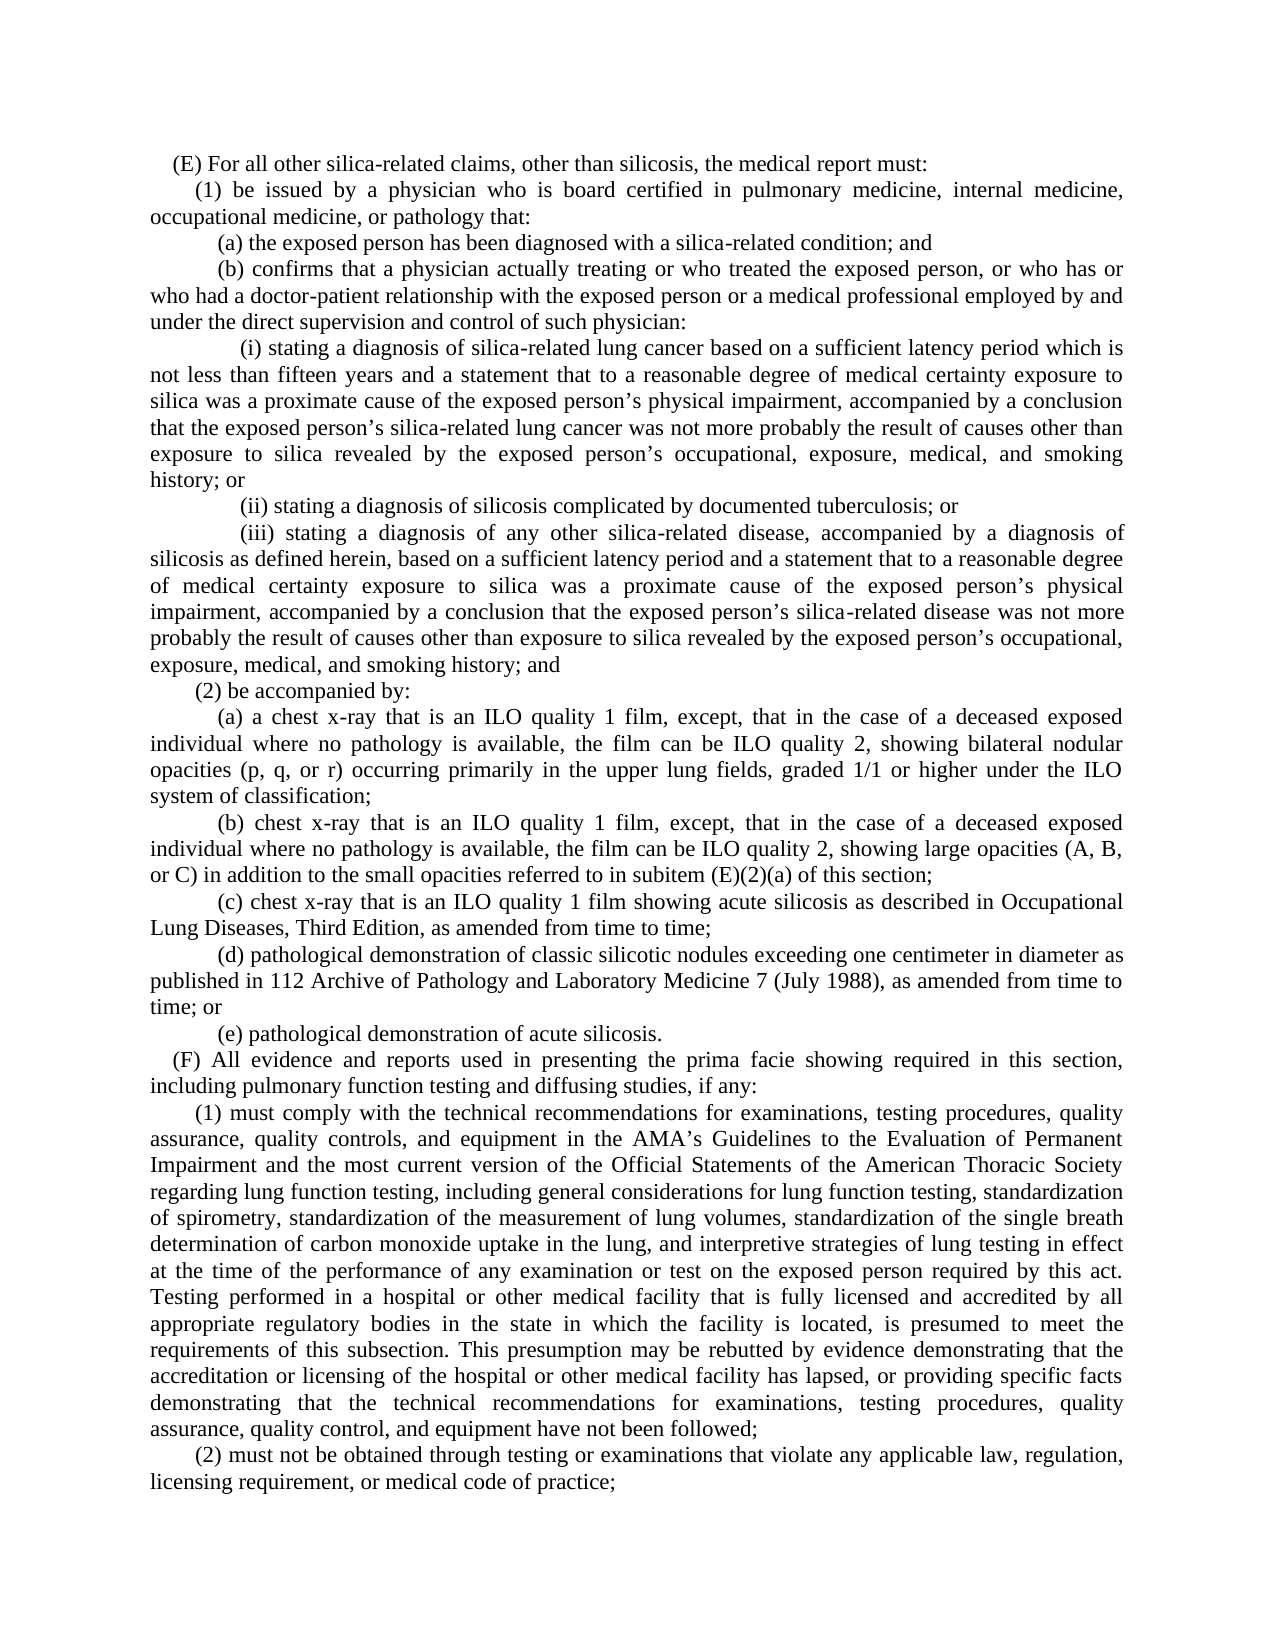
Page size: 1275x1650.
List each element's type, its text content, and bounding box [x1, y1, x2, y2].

text (b) confirms that a physician actually treating or who treated the exposed person, or who has or who had a doctor-patient relationship with the exposed person or a medical professional employed by and under the direct supervision and control of such physician: [150, 255, 1125, 334]
text (d) pathological demonstration of classic silicotic nodules exceeding one centimeter in diameter as published in 112 Archive of Pathology and Laboratory Medicine 7 (July 1988), as amended from time to time; or [150, 941, 1125, 1020]
text (2) be accompanied by: [150, 677, 1125, 703]
text (2) must not be obtained through testing or examinations that violate any applicable law, regulation, licensing requirement, or medical code of practice; [150, 1441, 1125, 1494]
text (1) must comply with the technical recommendations for examinations, testing procedures, quality assurance, quality controls, and equipment in the AMA’s Guidelines to the Evaluation of Permanent Impairment and the most current version of the Official Statements of the American Thoracic Society regarding lung function testing, including general considerations for lung function testing, standardization of spirometry, standardization of the measurement of lung volumes, standardization of the single breath determination of carbon monoxide uptake in the lung, and interpretive strategies of lung testing in effect at the time of the performance of any examination or test on the exposed person required by this act. Testing performed in a hospital or other medical facility that is fully licensed and accredited by all appropriate regulatory bodies in the state in which the facility is located, is presumed to meet the requirements of this subsection. This presumption may be rebutted by evidence demonstrating that the accreditation or licensing of the hospital or other medical facility has lapsed, or providing specific facts demonstrating that the technical recommendations for examinations, testing procedures, quality assurance, quality control, and equipment have not been followed; [150, 1099, 1125, 1441]
text (c) chest x-ray that is an ILO quality 1 film showing acute silicosis as described in Occupational Lung Diseases, Third Edition, as amended from time to time; [150, 888, 1125, 941]
text (e) pathological demonstration of acute silicosis. [150, 1020, 1125, 1046]
text (i) stating a diagnosis of silica-related lung cancer based on a sufficient latency period which is not less than fifteen years and a statement that to a reasonable degree of medical certainty exposure to silica was a proximate cause of the exposed person’s physical impairment, accompanied by a conclusion that the exposed person’s silica-related lung cancer was not more probably the result of causes other than exposure to silica revealed by the exposed person’s occupational, exposure, medical, and smoking history; or [150, 334, 1125, 493]
text (E) For all other silica-related claims, other than silicosis, the medical report must: [150, 150, 1125, 176]
text (iii) stating a diagnosis of any other silica-related disease, accompanied by a diagnosis of silicosis as defined herein, based on a sufficient latency period and a statement that to a reasonable degree of medical certainty exposure to silica was a proximate cause of the exposed person’s physical impairment, accompanied by a conclusion that the exposed person’s silica-related disease was not more probably the result of causes other than exposure to silica revealed by the exposed person’s occupational, exposure, medical, and smoking history; and [150, 519, 1125, 677]
text (F) All evidence and reports used in presenting the prima facie showing required in this section, including pulmonary function testing and diffusing studies, if any: [150, 1046, 1125, 1099]
text (a) the exposed person has been diagnosed with a silica-related condition; and [150, 229, 1125, 255]
text (1) be issued by a physician who is board certified in pulmonary medicine, internal medicine, occupational medicine, or pathology that: [150, 176, 1125, 229]
text (b) chest x-ray that is an ILO quality 1 film, except, that in the case of a deceased exposed individual where no pathology is available, the film can be ILO quality 2, showing large opacities (A, B, or C) in addition to the small opacities referred to in subitem (E)(2)(a) of this section; [150, 809, 1125, 888]
text (a) a chest x-ray that is an ILO quality 1 film, except, that in the case of a deceased exposed individual where no pathology is available, the film can be ILO quality 2, showing bilateral nodular opacities (p, q, or r) occurring primarily in the upper lung fields, graded 1/1 or higher under the ILO system of classification; [150, 703, 1125, 809]
text (ii) stating a diagnosis of silicosis complicated by documented tuberculosis; or [150, 493, 1125, 519]
